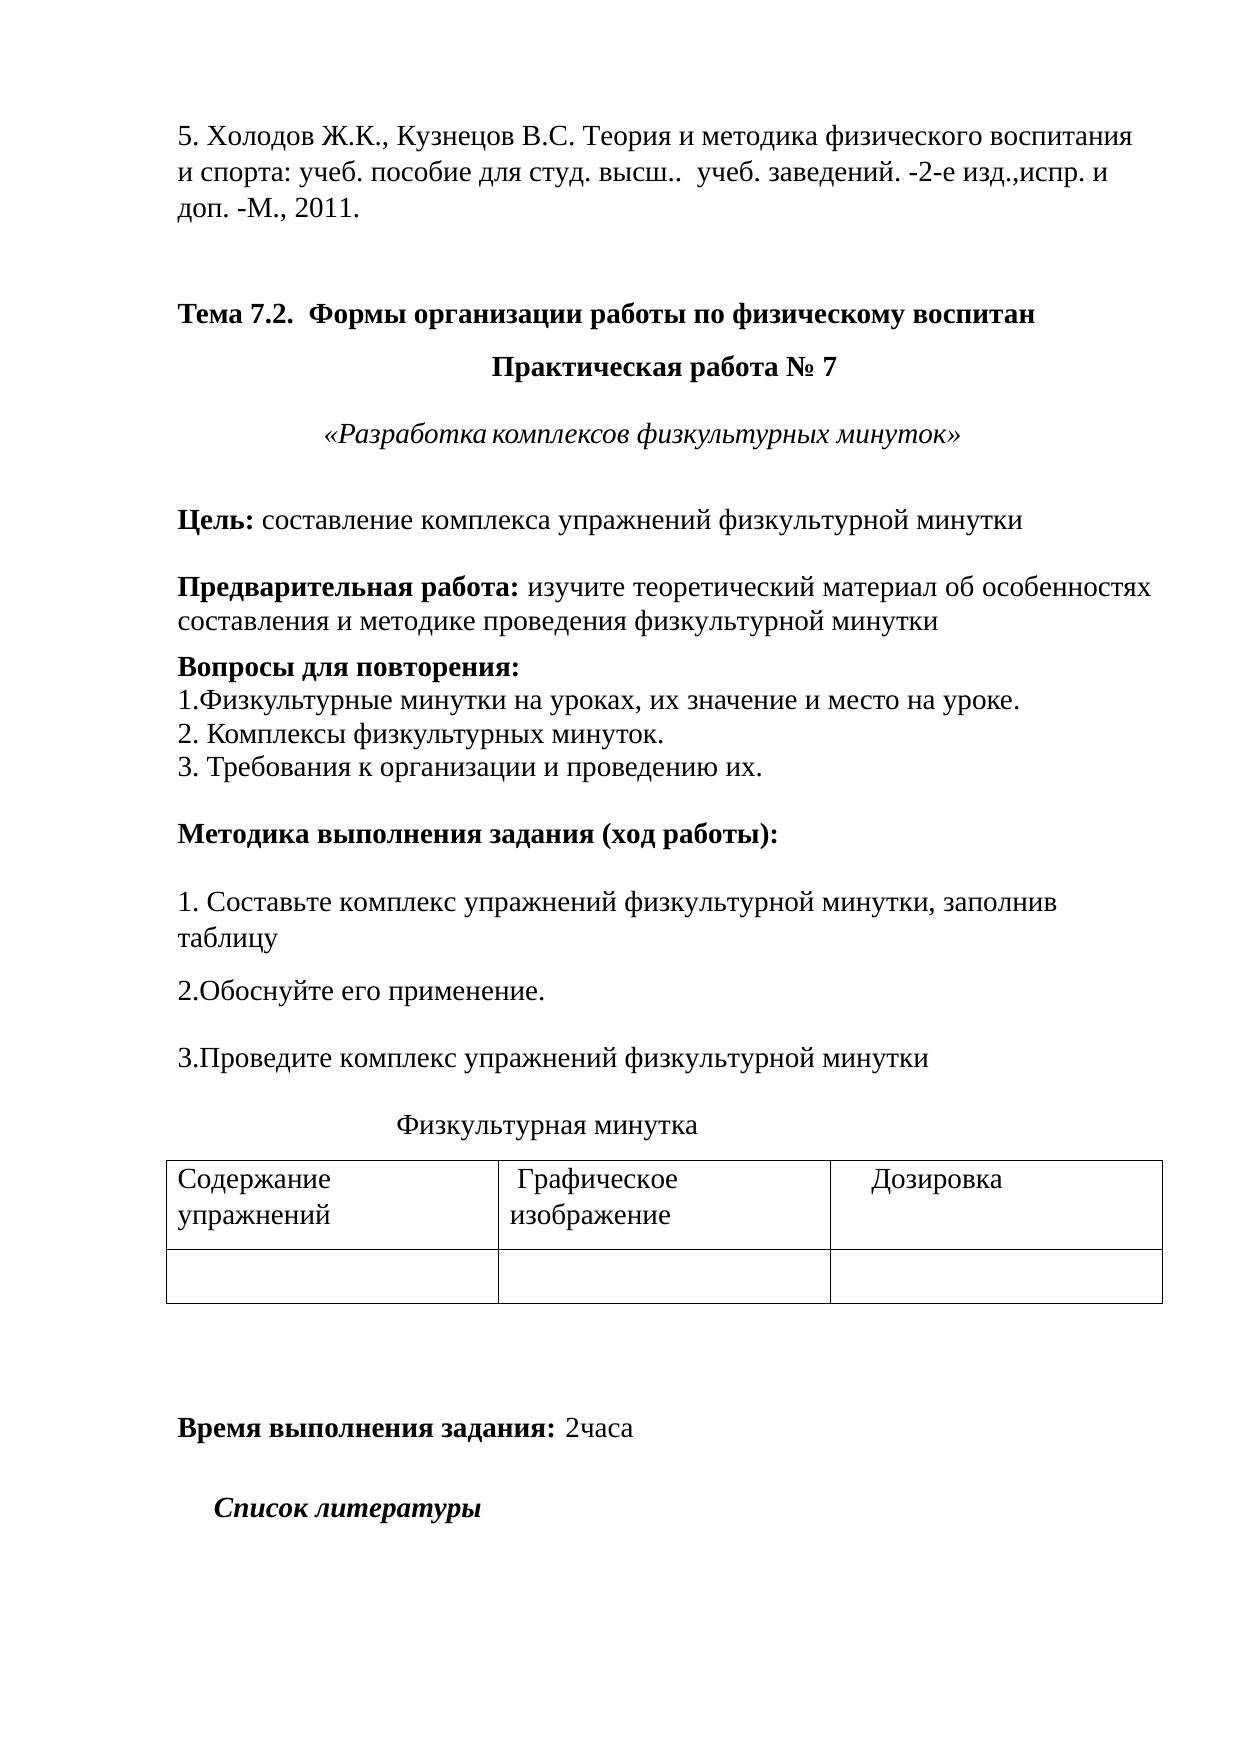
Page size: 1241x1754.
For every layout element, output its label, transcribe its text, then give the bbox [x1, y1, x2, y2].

text Цель: составление комплекса упражнений физкультурной минутки [177, 502, 1152, 536]
table_cell [499, 1250, 830, 1303]
text Предварительная работа: изучите теоретический материал об особенностях составления и методике проведения физкультурной минутки [177, 569, 1152, 636]
table_cell [167, 1250, 498, 1303]
text 2.Обоснуйте его применение. [177, 973, 1152, 1006]
text «Разработка комплексов физкультурных минуток» [133, 416, 1152, 449]
text 1. Составьте комплекс упражнений физкультурной минутки, заполнив таблицу [177, 884, 1152, 953]
text Практическая работа № 7 [177, 349, 1152, 382]
text Вопросы для повторения: [177, 649, 1152, 682]
text Тема 7.2. Формы организации работы по физическому воспитан [177, 296, 1152, 329]
table_header Графическое изображение [499, 1161, 830, 1249]
text Список литературы [177, 1490, 1152, 1524]
table_header Содержание упражнений [167, 1161, 498, 1249]
text 5. Холодов Ж.К., Кузнецов В.С. Теория и методика физического воспитания и спорта: учеб. пособие для студ. высш.. учеб. заведений. -2-е изд.,испр. и доп. -М., 2011. [177, 118, 1152, 224]
text 1.Физкультурные минутки на уроках, их значение и место на уроке. [177, 682, 1152, 716]
text Физкультурная минутка [177, 1107, 1152, 1140]
table_cell [831, 1250, 1162, 1303]
text Методика выполнения задания (ход работы): [177, 817, 1152, 850]
text 3.Проведите комплекс упражнений физкультурной минутки [177, 1040, 1152, 1073]
text 2. Комплексы физкультурных минуток. [177, 716, 1152, 749]
text 3. Требования к организации и проведению их. [177, 749, 1152, 783]
text Время выполнения задания: 2часа [177, 1410, 1152, 1443]
table_header Дозировка [831, 1161, 1162, 1249]
